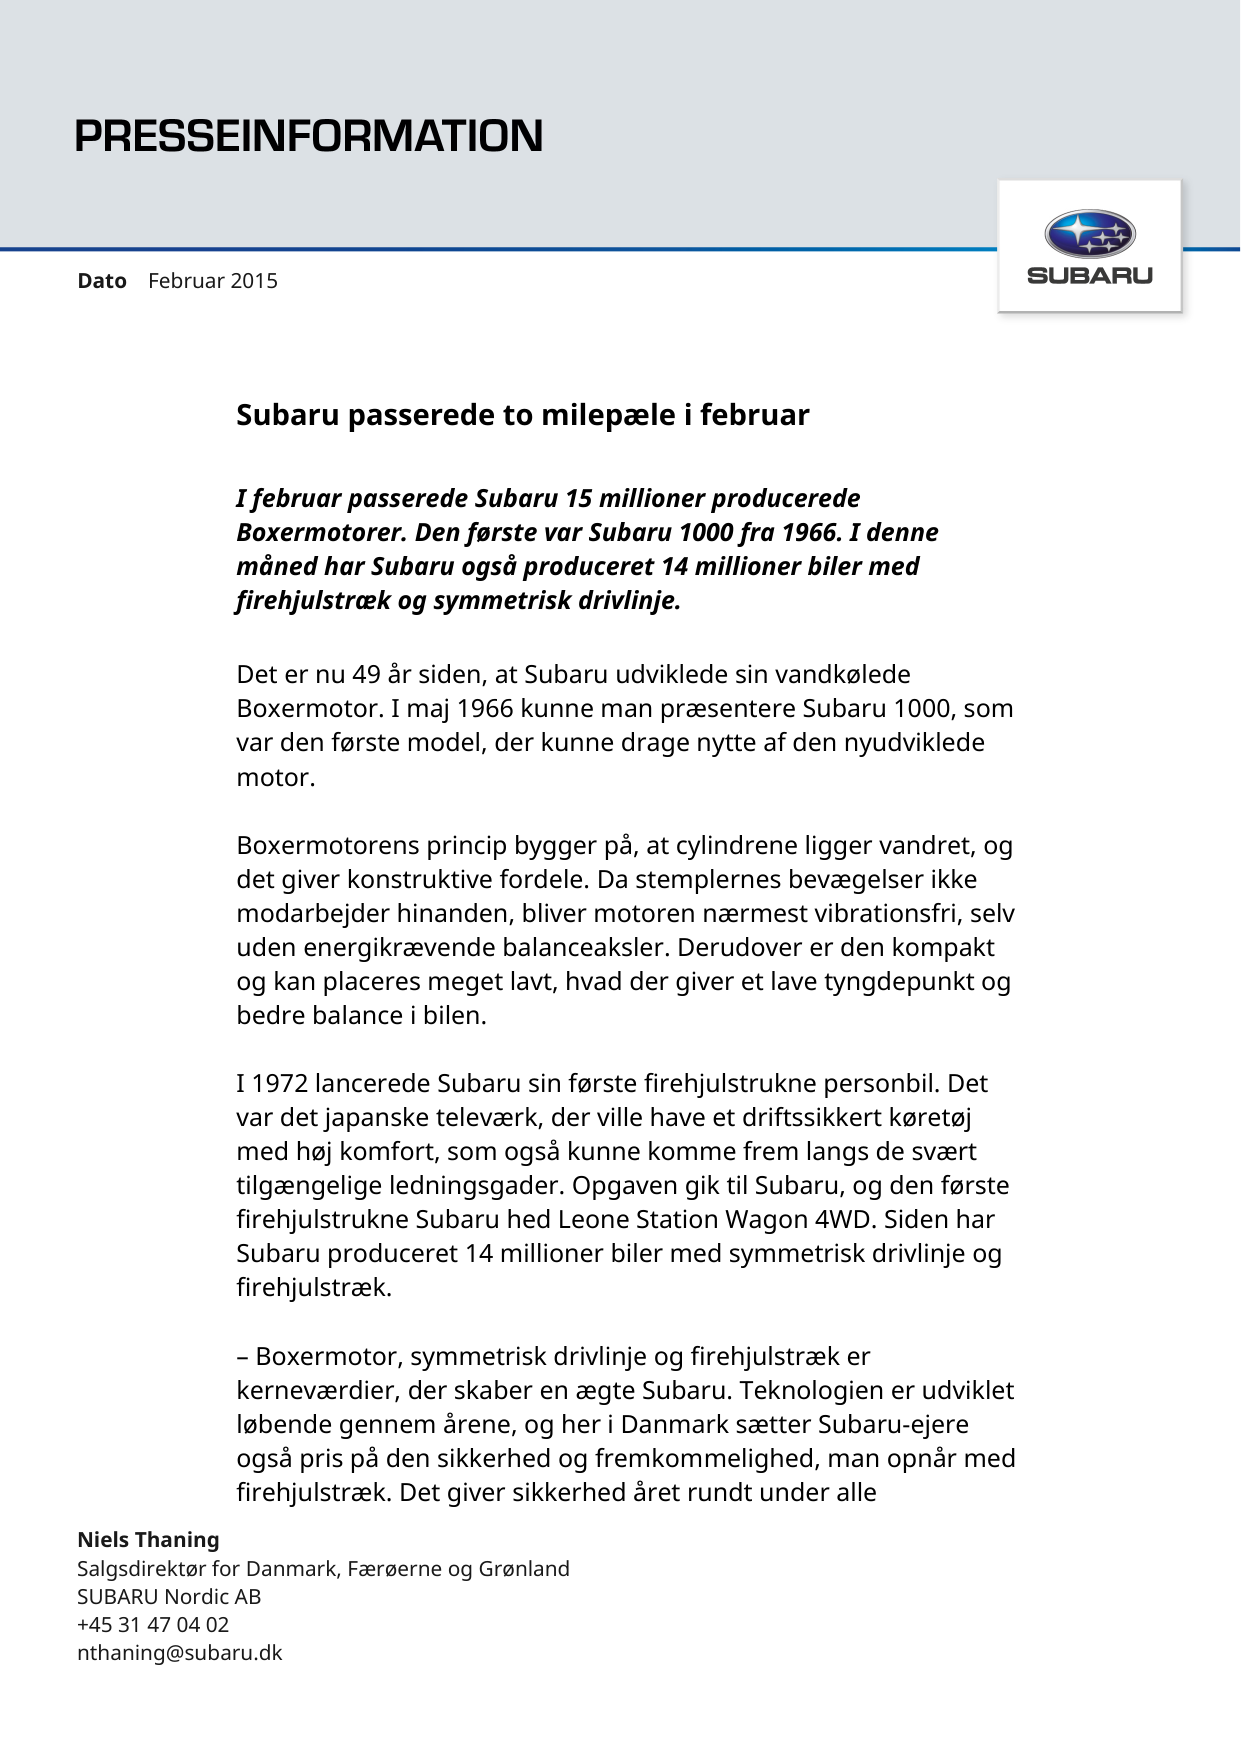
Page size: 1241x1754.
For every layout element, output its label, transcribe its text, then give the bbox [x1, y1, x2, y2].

text Boxermotorens princip bygger på, at cylindrene ligger vandret, og det giver konstruktive fordele. Da stemplernes bevægelser ikke modarbejder hinanden, bliver motoren nærmest vibrationsfri, selv uden energikrævende balanceaksler. Derudover er den kompakt og kan placeres meget lavt, hvad der giver et lave tyngdepunkt og bedre balance i bilen. [236, 827, 1019, 1032]
subtitle Subaru passerede to milepæle i februar [236, 394, 1019, 434]
picture [0, 0, 1241, 325]
text I 1972 lancerede Subaru sin første firehjulstrukne personbil. Det var det japanske televærk, der ville have et driftssikkert køretøj med høj komfort, som også kunne komme frem langs de svært tilgængelige ledningsgader. Opgaven gik til Subaru, og den første firehjulstrukne Subaru hed Leone Station Wagon 4WD. Siden har Subaru produceret 14 millioner biler med symmetrisk drivlinje og firehjulstræk. [236, 1066, 1019, 1304]
subtitle I februar passerede Subaru 15 millioner producerede Boxermotorer. Den første var Subaru 1000 fra 1966. I denne måned har Subaru også produceret 14 millioner biler med firehjulstræk og symmetrisk drivlinje. [236, 480, 1019, 617]
text Det er nu 49 år siden, at Subaru udviklede sin vandkølede Boxermotor. I maj 1966 kunne man præsentere Subaru 1000, som var den første model, der kunne drage nytte af den nyudviklede motor. [236, 657, 1019, 793]
